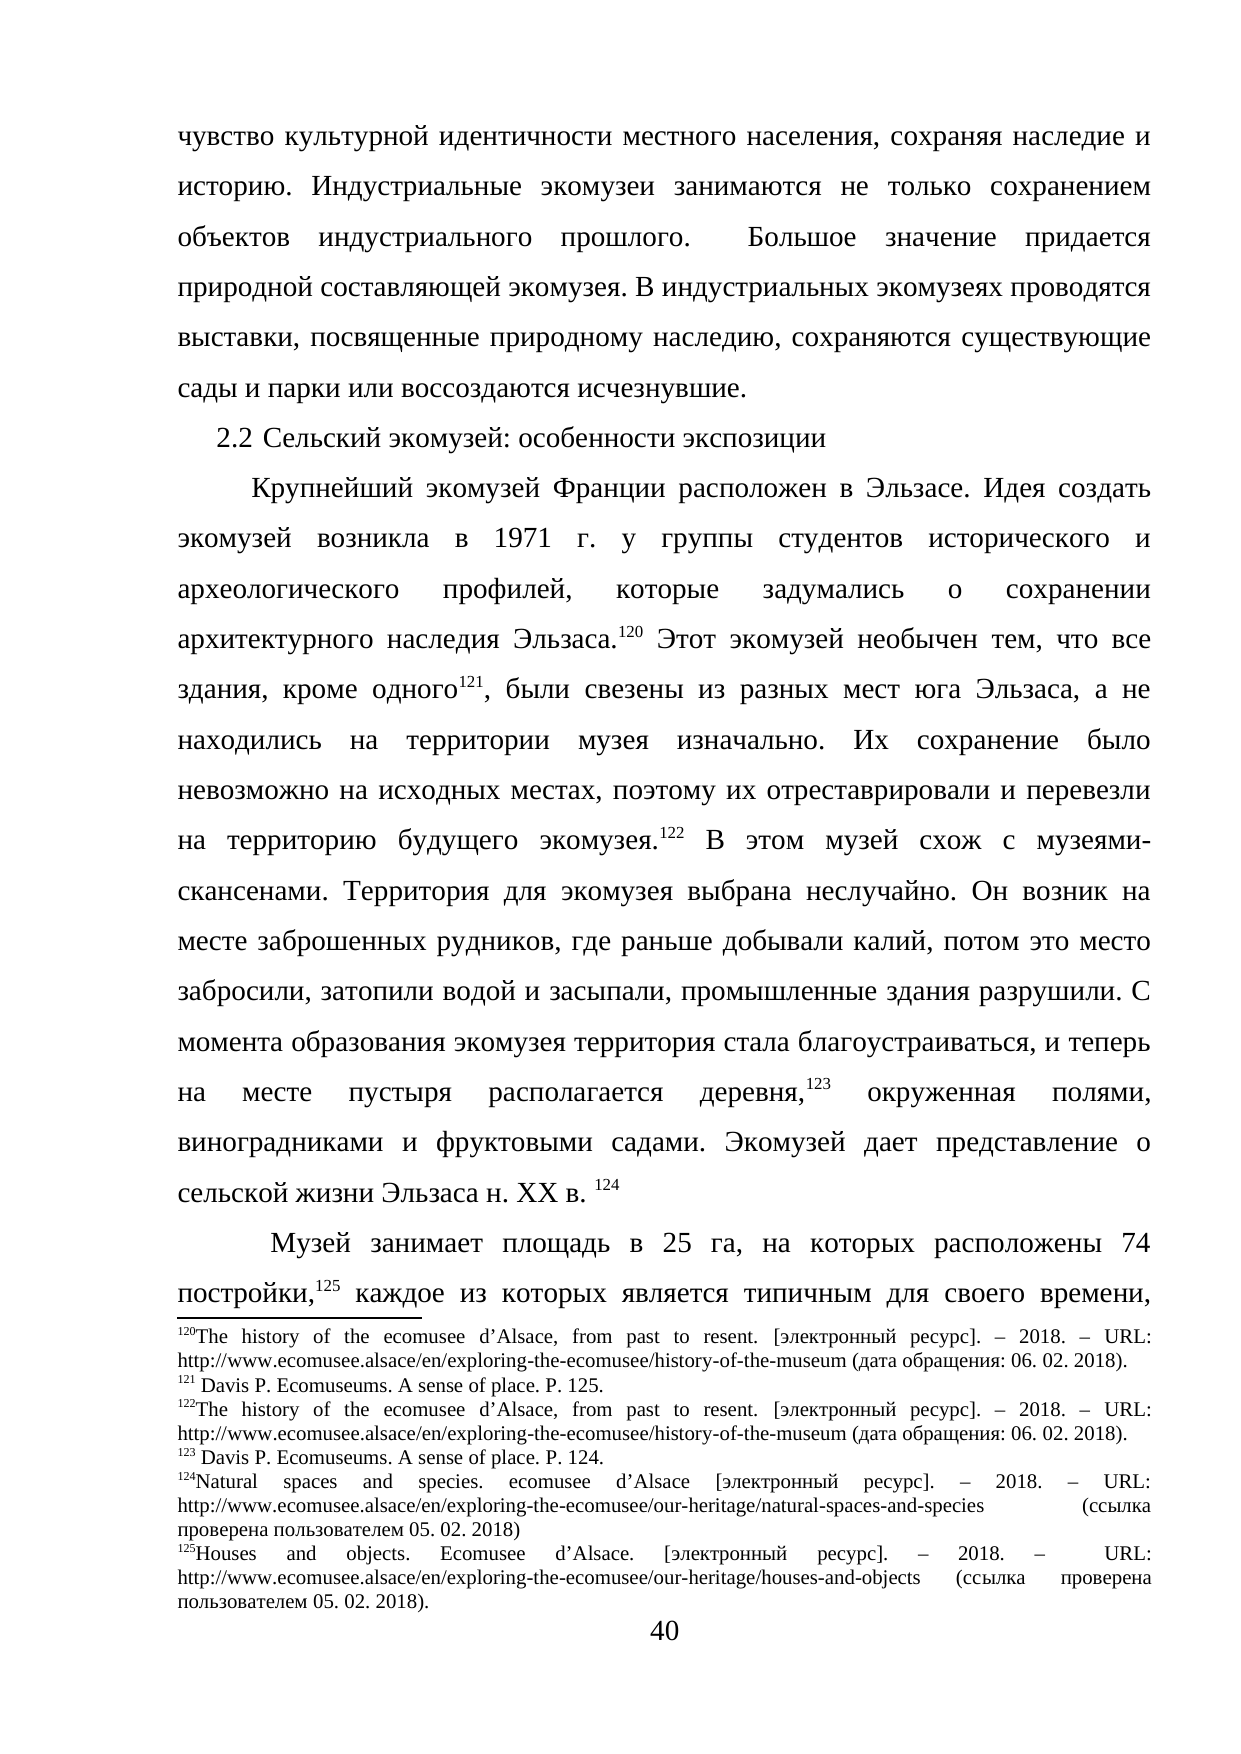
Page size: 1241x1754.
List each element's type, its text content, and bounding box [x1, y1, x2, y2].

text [177, 118, 1152, 403]
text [177, 1225, 1152, 1309]
subtitle Сельский экомузей: особенности экспозиции [216, 420, 1152, 453]
text Крупнейший экомузей Франции расположен в Эльзасе. Идея создать экомузей возникла в 1971 г. у группы студентов исторического и археологического профилей, которые задумались о сохранении архитектурного наследия Эльзаса. Этот экомузей необычен тем, что все здания, кроме одного, были свезены из разных мест юга Эльзаса, а не находились на территории музея изначально. Их сохранение было невозможно на исходных местах, поэтому их отреставрировали и перевезли на территорию будущего экомузея. В этом музей схож с музеями-скансенами. Территория для экомузея выбрана неслучайно. Он возник на месте заброшенных рудников, где раньше добывали калий, потом это место забросили, затопили водой и засыпали, промышленные здания разрушили. С момента образования экомузея территория стала благоустраиваться, и теперь на месте пустыря располагается деревня, окруженная полями, виноградниками и фруктовыми садами. Экомузей дает представление о сельской жизни Эльзаса н. ХХ в. [177, 470, 1152, 1208]
